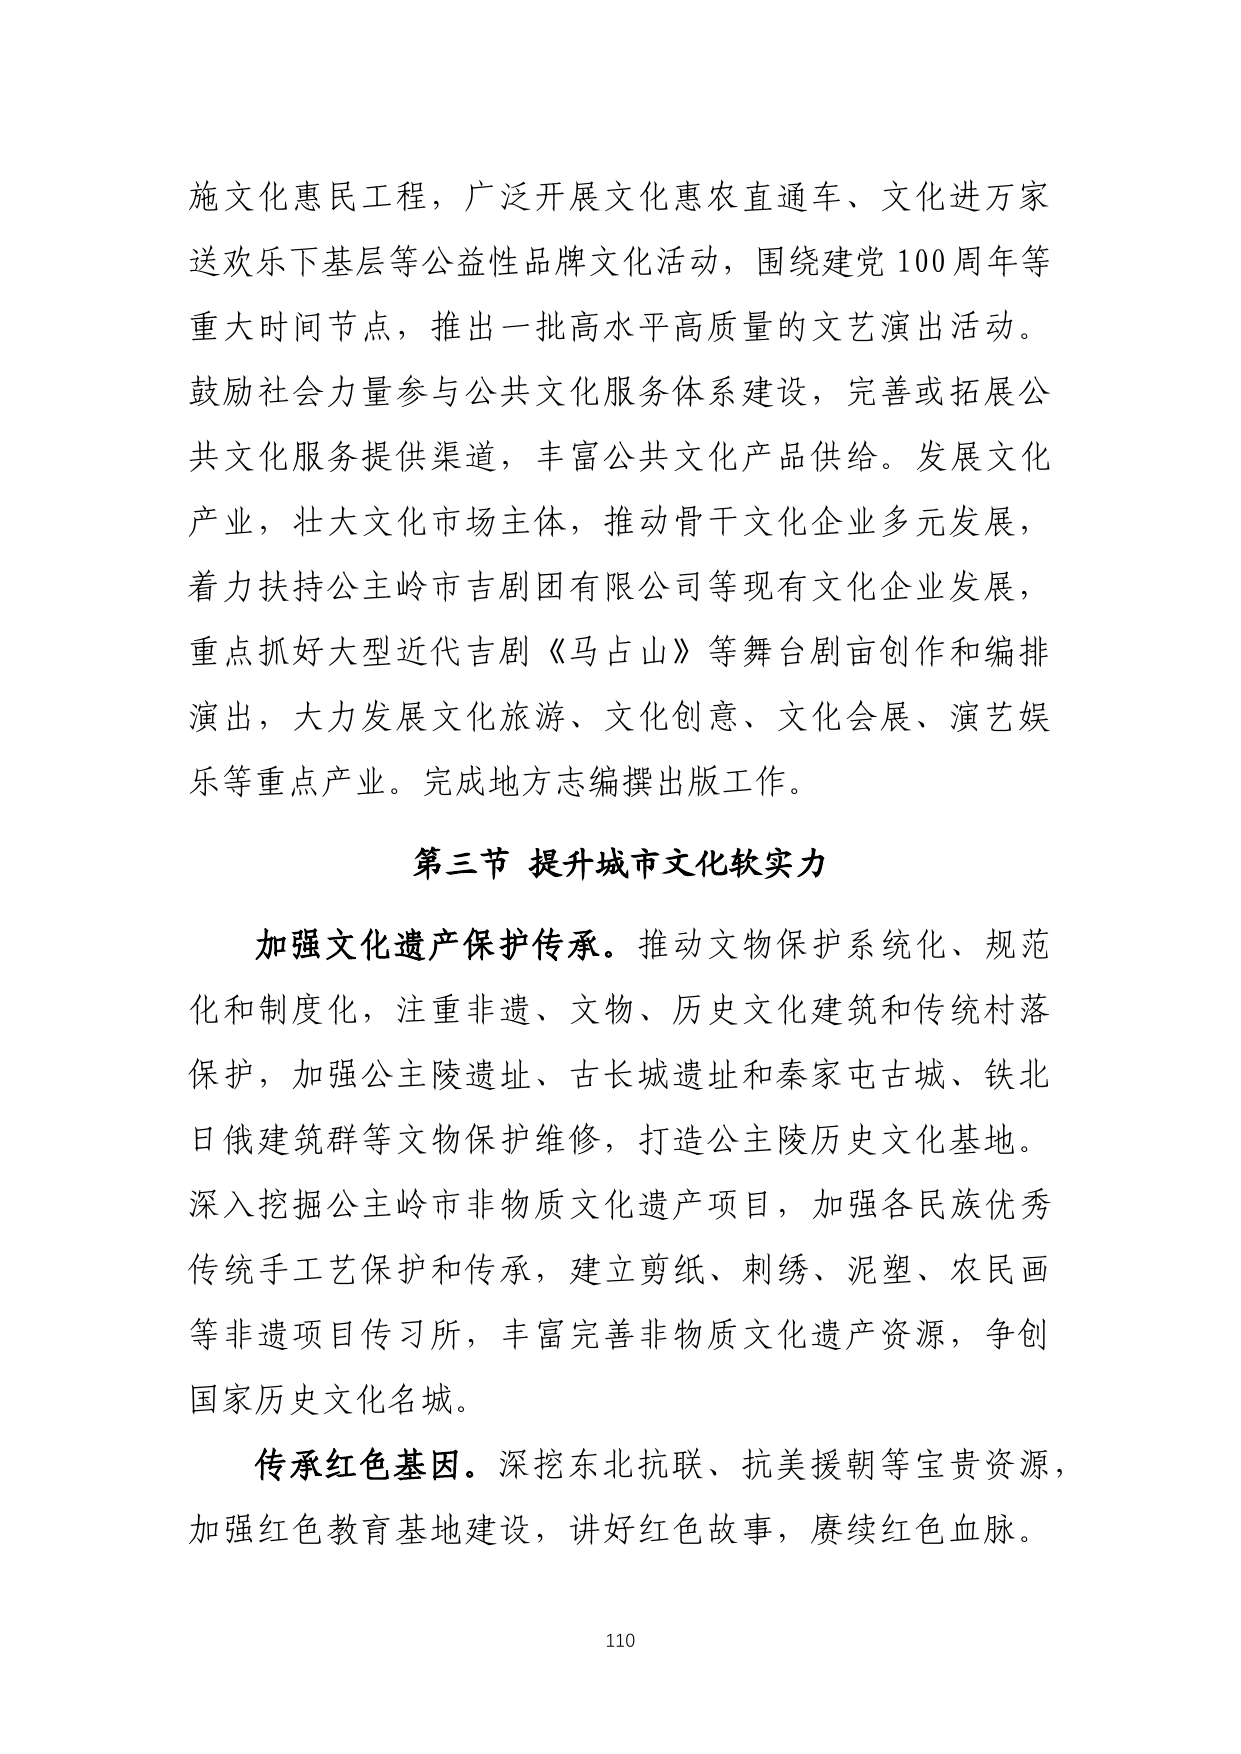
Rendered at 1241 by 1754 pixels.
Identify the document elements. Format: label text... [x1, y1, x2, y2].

text 第三节 提升城市文化软实力 [187, 828, 1053, 893]
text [187, 162, 1053, 812]
text 加强文化遗产保护传承。推动文物保护系统化、规范化和制度化，注重非遗、文物、历史文化建筑和传统村落保护，加强公主陵遗址、古长城遗址和秦家屯古城、铁北日俄建筑群等文物保护维修，打造公主陵历史文化基地。深入挖掘公主岭市非物质文化遗产项目，加强各民族优秀传统手工艺保护和传承，建立剪纸、刺绣、泥塑、农民画等非遗项目传习所，丰富完善非物质文化遗产资源，争创国家历史文化名城。 [187, 909, 1053, 1429]
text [187, 1429, 1053, 1559]
